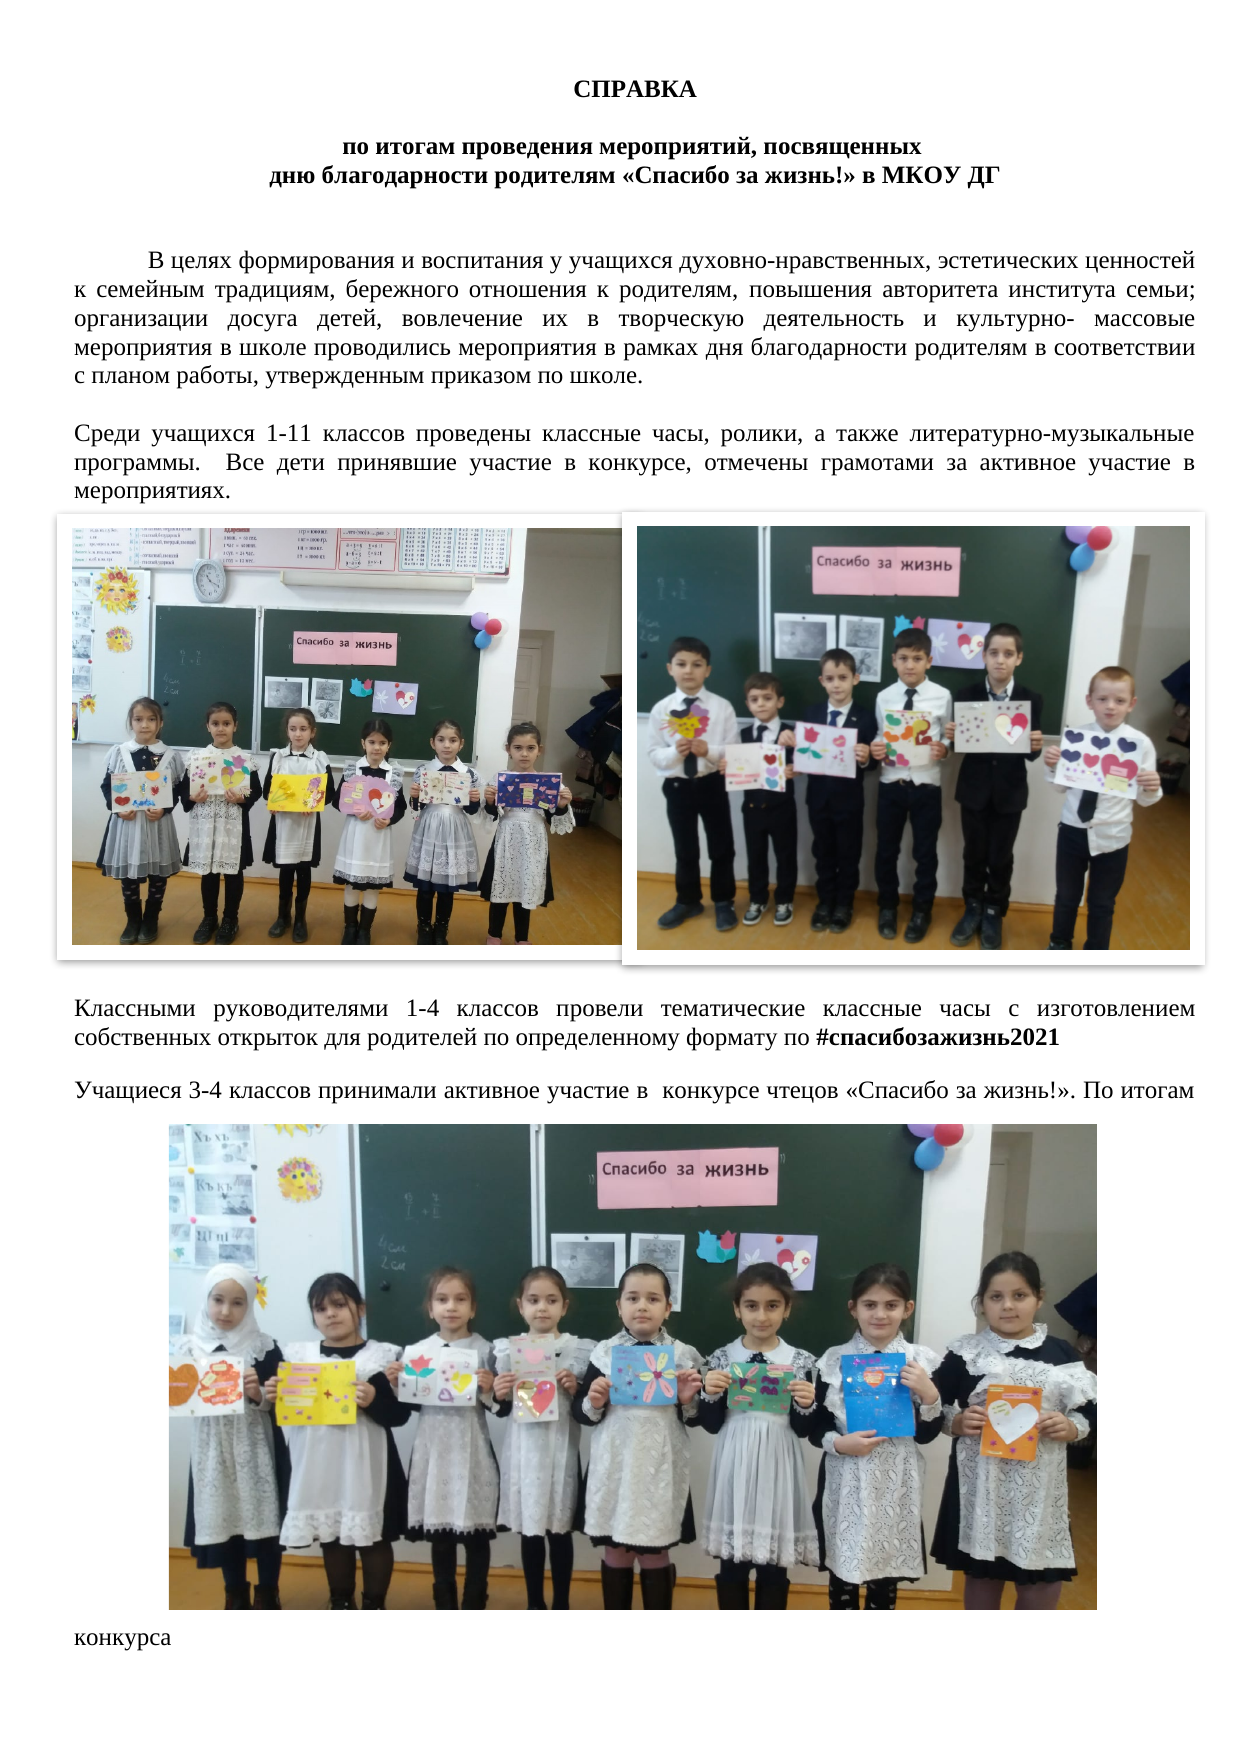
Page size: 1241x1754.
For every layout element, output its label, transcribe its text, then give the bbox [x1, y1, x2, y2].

text СПРАВКА по итогам проведения мероприятий, посвященных дню благодарности родителям «Спасибо за жизнь!» в МКОУ ДГ [74, 74, 1196, 246]
text Классными руководителями 1-4 классов провели тематические классные часы с изготовлением собственных открыток для родителей по определенному формату по #спасибозажизнь2021 [74, 968, 1196, 1051]
picture [72, 528, 622, 945]
text В целях формирования и воспитания у учащихся духовно-нравственных, эстетических ценностей к семейным традициям, бережного отношения к родителям, повышения авторитета института семьи; организации досуга детей, вовлечение их в творческую деятельность и культурно- массовые мероприятия в школе проводились мероприятия в рамках дня благодарности родителям в соответствии с планом работы, утвержденным приказом по школе. [74, 246, 1196, 389]
picture [637, 526, 1190, 950]
text Среди учащихся 1-11 классов проведены классные часы, ролики, а также литературно-музыкальные программы. Все дети принявшие участие в конкурсе, отмечены грамотами за активное участие в мероприятиях. [74, 418, 1196, 504]
picture [168, 1124, 1096, 1610]
